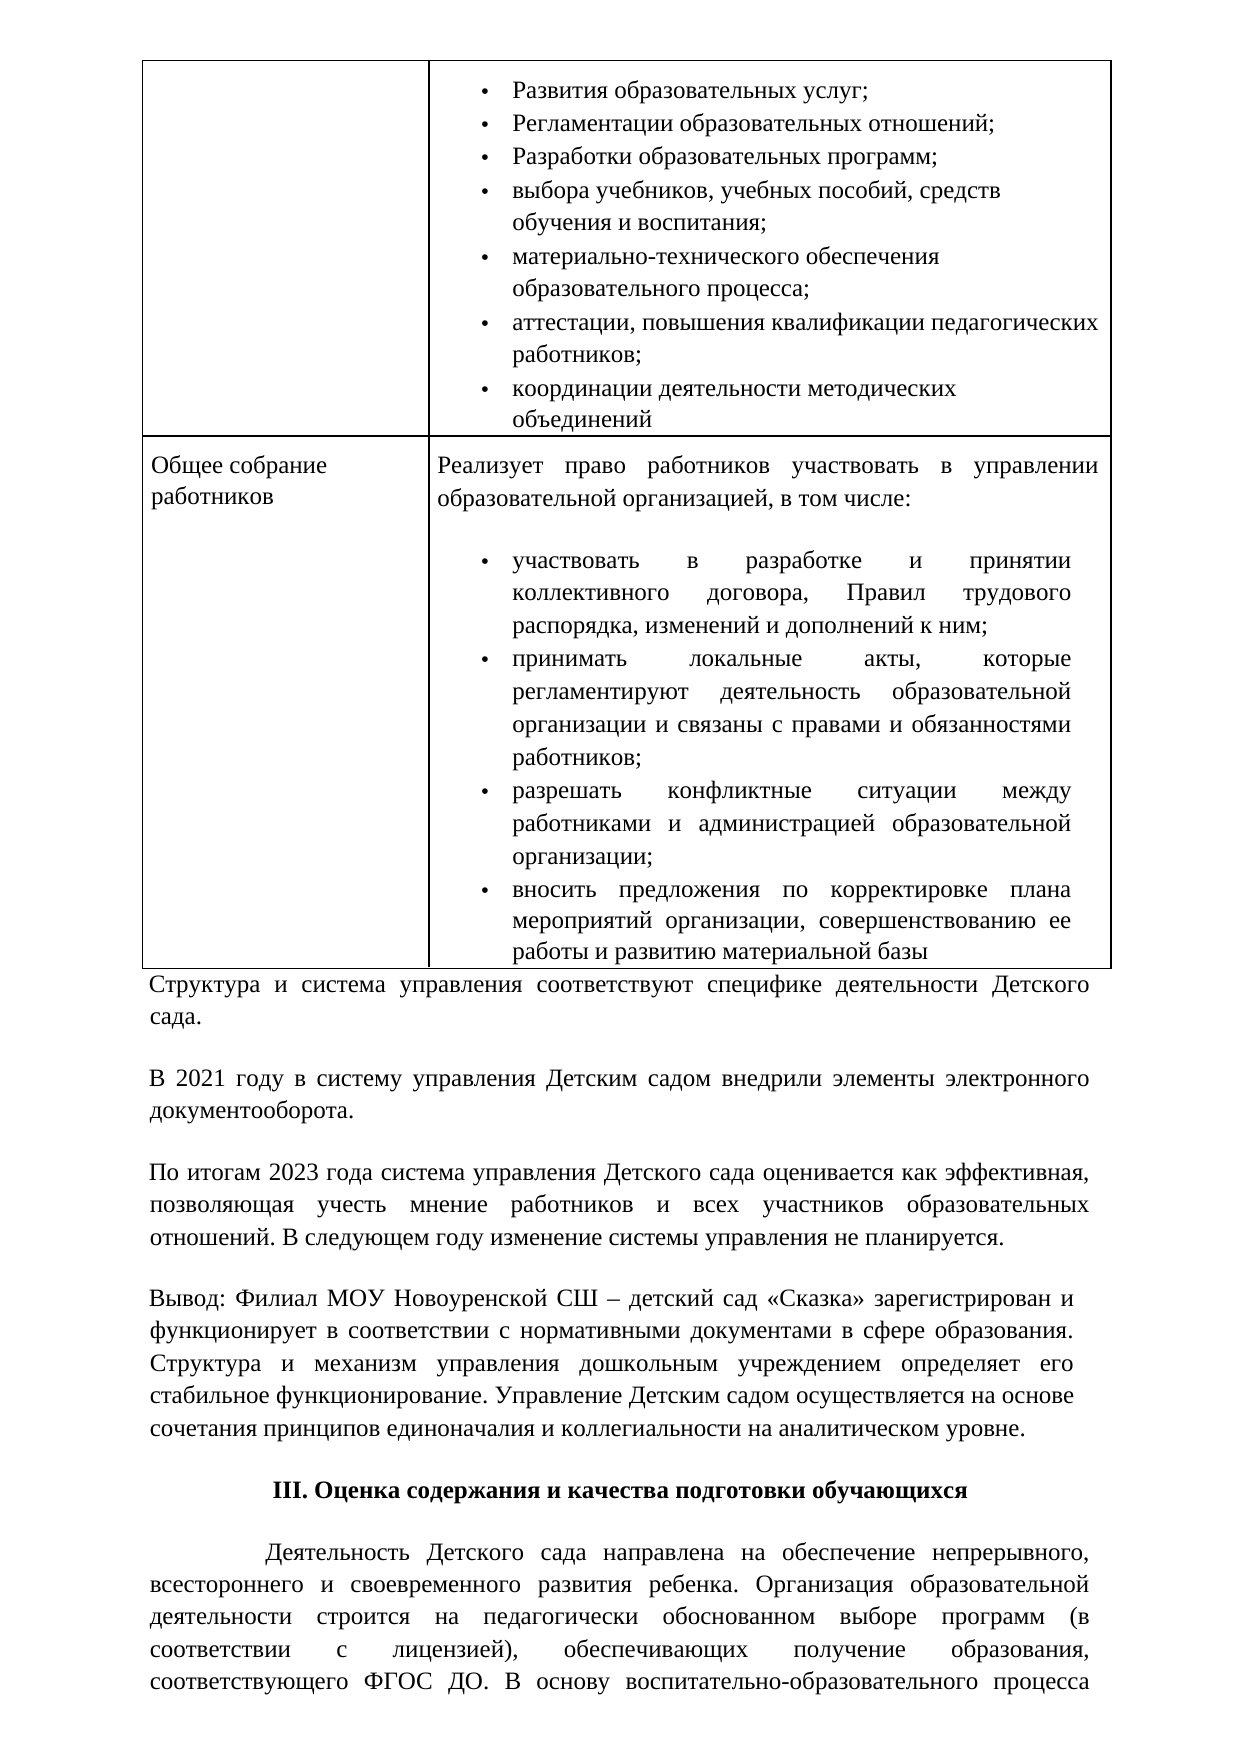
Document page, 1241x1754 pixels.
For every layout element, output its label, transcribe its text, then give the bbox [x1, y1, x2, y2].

table_cell Общее собрание работников [143, 437, 428, 967]
text В 2021 году в систему управления Детским садом внедрили элементы электронного документооборота. [148, 1063, 1090, 1124]
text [148, 1537, 1090, 1695]
text По итогам 2023 года система управления Детского сада оценивается как эффективная, позволяющая учесть мнение работников и всех участников образовательных отношений. В следующем году изменение системы управления не планируется. [148, 1157, 1090, 1251]
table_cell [430, 61, 1110, 435]
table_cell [143, 61, 428, 435]
text Вывод: Филиал МОУ Новоуренской СШ – детский сад «Сказка» зарегистрирован и функционирует в соответствии с нормативными документами в сфере образования. Структура и механизм управления дошкольным учреждением определяет его стабильное функционирование. Управление Детским садом осуществляется на основе сочетания принципов единоначалия и коллегиальности на аналитическом уровне. [148, 1283, 1075, 1441]
text Структура и система управления соответствуют специфике деятельности Детского сада. [148, 969, 1090, 1030]
subtitle Оценка содержания и качества подготовки обучающихся [150, 1476, 1090, 1504]
table_cell Реализует право работников участвовать в управлении образовательной организацией, в том числе: участвовать в разработке и принятии коллективного договора, Правил трудового распорядка, изменений и дополнений к ним; принимать локальные акты, которые регламентируют деятельность образовательной организации и связаны с правами и обязанностями работников; разрешать конфликтные ситуации между работниками и администрацией образовательной организации; вносить предложения по корректировке плана мероприятий организации, совершенствованию ее работы и развитию материальной базы [430, 437, 1110, 967]
